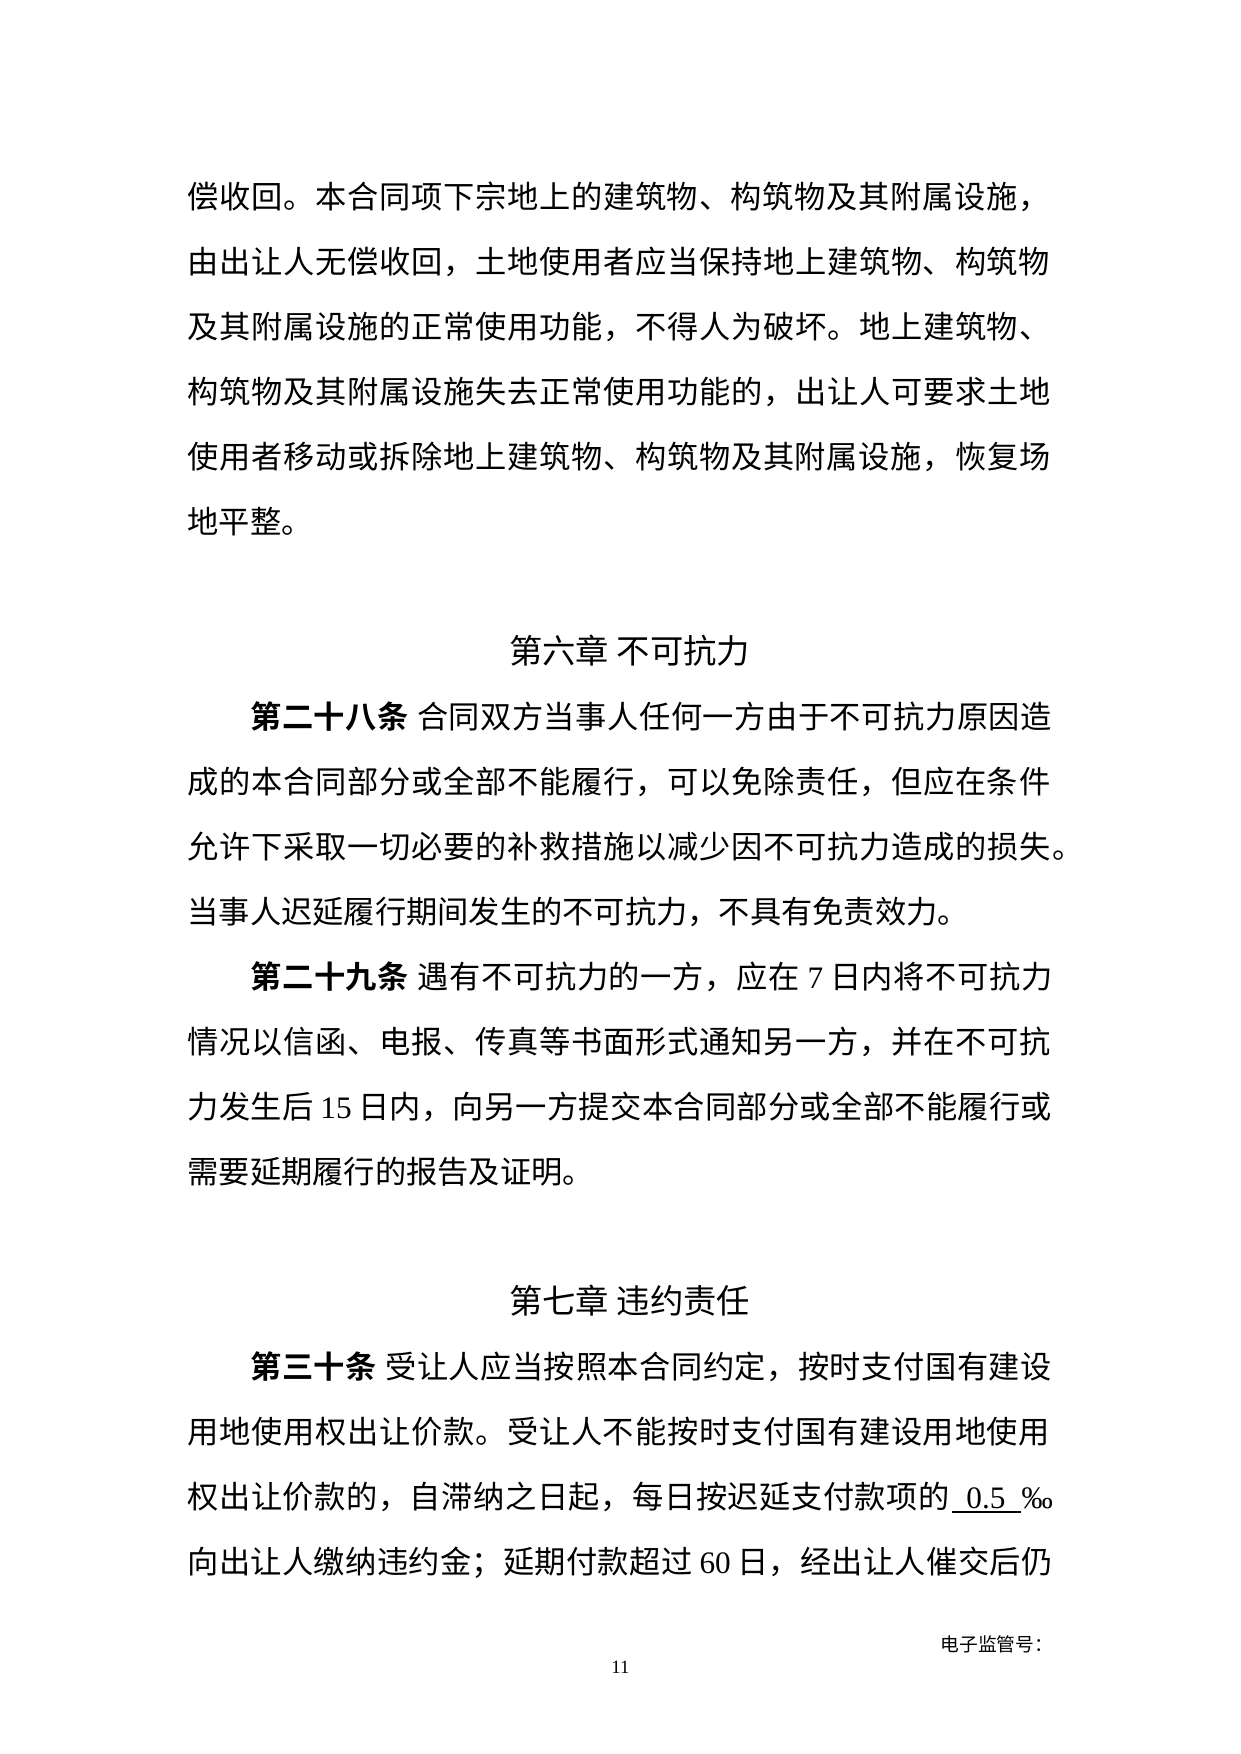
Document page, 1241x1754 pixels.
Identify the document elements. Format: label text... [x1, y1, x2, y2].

text 第七章 违约责任 [206, 1267, 1053, 1332]
text 第二十九条 遇有不可抗力的一方，应在7日内将不可抗力情况以信函、电报、传真等书面形式通知另一方，并在不可抗力发生后15日内，向另一方提交本合同部分或全部不能履行或需要延期履行的报告及证明。 [187, 942, 1053, 1202]
text 第六章 不可抗力 [206, 617, 1053, 682]
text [187, 162, 1053, 552]
text 第二十八条 合同双方当事人任何一方由于不可抗力原因造成的本合同部分或全部不能履行，可以免除责任，但应在条件允许下采取一切必要的补救措施以减少因不可抗力造成的损失。当事人迟延履行期间发生的不可抗力，不具有免责效力。 [187, 682, 1053, 942]
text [187, 1332, 1053, 1592]
